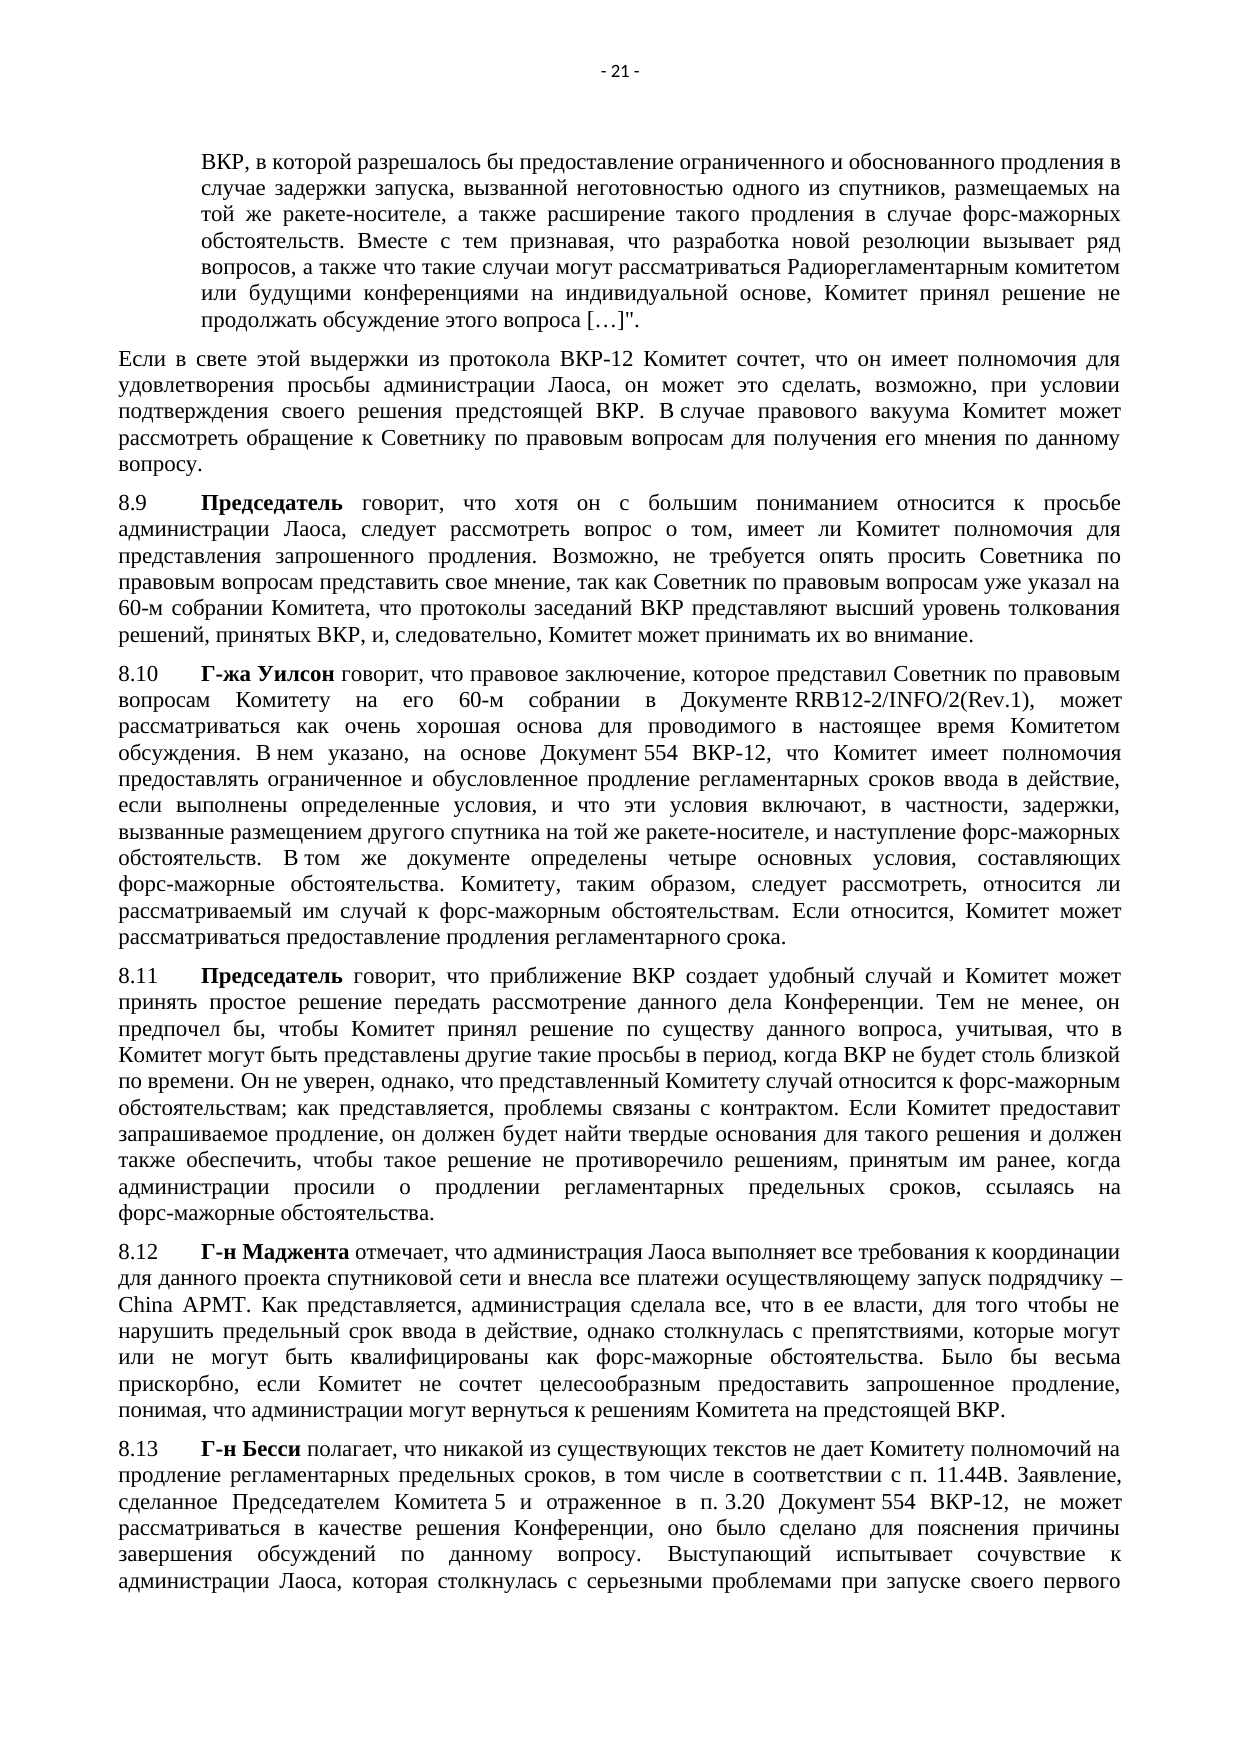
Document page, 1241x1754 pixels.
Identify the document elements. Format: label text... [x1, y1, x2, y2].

text 8.11 Председатель говорит, что приближение ВКР создает удобный случай и Комитет может принять простое решение передать рассмотрение данного дела Конференции. Тем не менее, он предпочел бы, чтобы Комитет принял решение по существу данного вопроса, учитывая, что в Комитет могут быть представлены другие такие просьбы в период, когда ВКР не будет столь близкой по времени. Он не уверен, однако, что представленный Комитету случай относится к форс-мажорным обстоятельствам; как представляется, проблемы связаны с контрактом. Если Комитет предоставит запрашиваемое продление, он должен будет найти твердые основания для такого решения и должен также обеспечить, чтобы такое решение не противоречило решениям, принятым им ранее, когда администрации просили о продлении регламентарных предельных сроков, ссылаясь на форс-мажорные обстоятельства. [118, 962, 1122, 1226]
text Если в свете этой выдержки из протокола ВКР-12 Комитет сочтет, что он имеет полномочия для удовлетворения просьбы администрации Лаоса, он может это сделать, возможно, при условии подтверждения своего решения предстоящей ВКР. В случае правового вакуума Комитет может рассмотреть обращение к Советнику по правовым вопросам для получения его мнения по данному вопросу. [118, 345, 1122, 476]
text 8.9 Председатель говорит, что хотя он с большим пониманием относится к просьбе администрации Лаоса, следует рассмотреть вопрос о том, имеет ли Комитет полномочия для представления запрошенного продления. Возможно, не требуется опять просить Советника по правовым вопросам представить свое мнение, так как Советник по правовым вопросам уже указал на 60-м собрании Комитета, что протоколы заседаний ВКР представляют высший уровень толкования решений, принятых ВКР, и, следовательно, Комитет может принимать их во внимание. [118, 489, 1122, 647]
text 8.10 Г-жа Уилсон говорит, что правовое заключение, которое представил Советник по правовым вопросам Комитету на его 60-м собрании в Документе RRB12-2/INFO/2(Rev.1), может рассматриваться как очень хорошая основа для проводимого в настоящее время Комитетом обсуждения. В нем указано, на основе Документ 554 ВКР-12, что Комитет имеет полномочия предоставлять ограниченное и обусловленное продление регламентарных сроков ввода в действие, если выполнены определенные условия, и что эти условия включают, в частности, задержки, вызванные размещением другого спутника на той же ракете-носителе, и наступление форс-мажорных обстоятельств. В том же документе определены четыре основных условия, составляющих форс-мажорные обстоятельства. Комитету, таким образом, следует рассмотреть, относится ли рассматриваемый им случай к форс-мажорным обстоятельствам. Если относится, Комитет может рассматриваться предоставление продления регламентарного срока. [118, 659, 1122, 949]
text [118, 1435, 1122, 1593]
text 8.12 Г-н Маджента отмечает, что администрация Лаоса выполняет все требования к координации для данного проекта спутниковой сети и внесла все платежи осуществляющему запуск подрядчику –China APMT. Как представляется, администрация сделала все, что в ее власти, для того чтобы не нарушить предельный срок ввода в действие, однако столкнулась с препятствиями, которые могут или не могут быть квалифицированы как форс-мажорные обстоятельства. Было бы весьма прискорбно, если Комитет не сочтет целесообразным предоставить запрошенное продление, понимая, что администрации могут вернуться к решениям Комитета на предстоящей ВКР. [118, 1238, 1122, 1422]
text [118, 148, 1122, 332]
